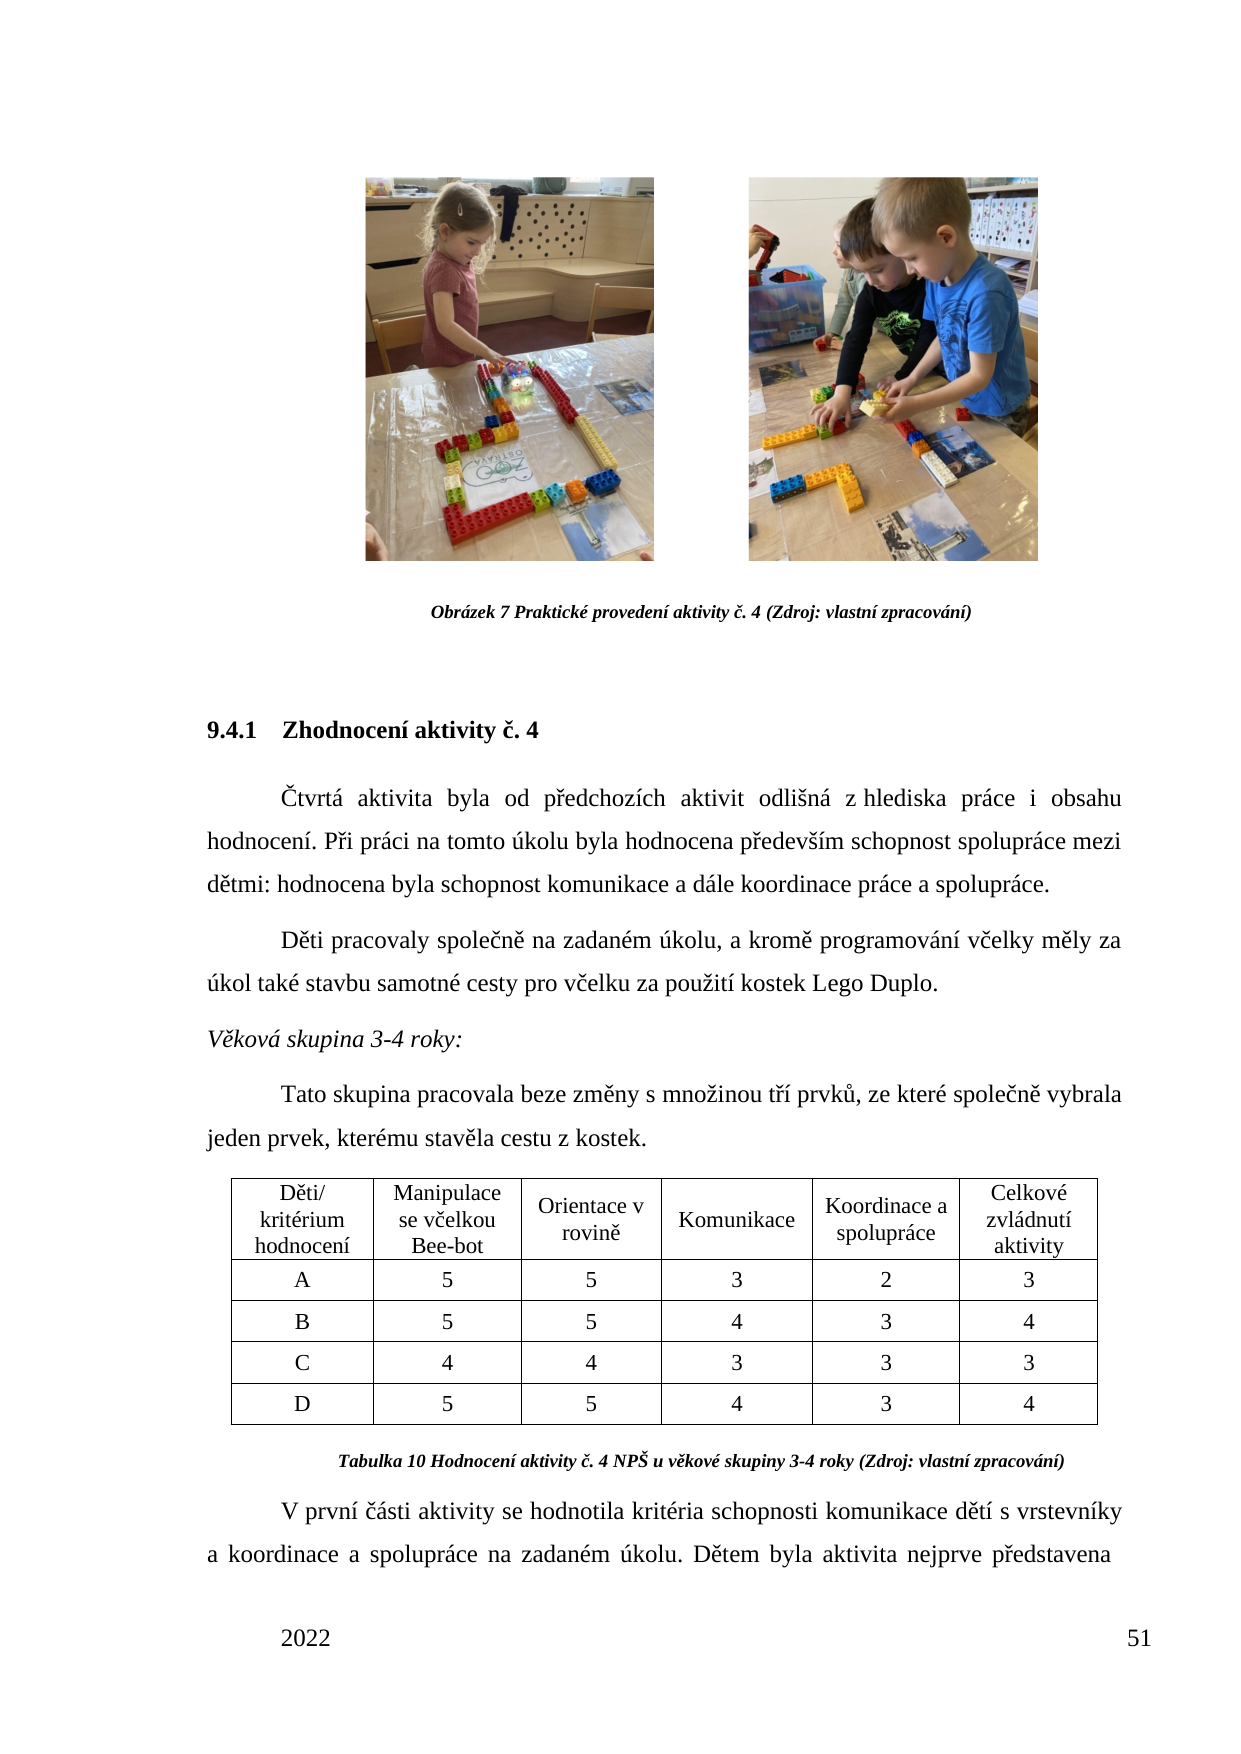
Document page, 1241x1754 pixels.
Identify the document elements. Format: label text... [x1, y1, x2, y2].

table_cell C [232, 1342, 373, 1382]
table_cell 3 [960, 1342, 1097, 1382]
table_cell 3 [813, 1301, 959, 1341]
table_cell 3 [662, 1342, 812, 1382]
text Čtvrtá aktivita byla od předchozích aktivit odlišná z hlediska práce i obsahu hodnocení. Při práci na tomto úkolu byla hodnocena především schopnost spolupráce mezi dětmi: hodnocena byla schopnost komunikace a dále koordinace práce a spolupráce. [207, 783, 1122, 898]
table_cell 4 [960, 1384, 1097, 1424]
table_cell 5 [374, 1260, 521, 1300]
table_cell 4 [374, 1342, 521, 1382]
subtitle Zhodnocení aktivity č. 4 [207, 715, 1122, 744]
table_cell 3 [960, 1260, 1097, 1300]
table_header Děti/ kritérium hodnocení [232, 1179, 373, 1258]
table_cell 5 [374, 1301, 521, 1341]
table_cell 4 [960, 1301, 1097, 1341]
picture [366, 178, 654, 561]
table_cell 3 [662, 1260, 812, 1300]
table_cell 4 [522, 1342, 661, 1382]
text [207, 1496, 1122, 1568]
table_header Komunikace [662, 1179, 812, 1258]
table_cell 5 [522, 1384, 661, 1424]
table_cell 5 [522, 1260, 661, 1300]
table_cell D [232, 1384, 373, 1424]
table_cell 3 [813, 1342, 959, 1382]
table_cell 2 [813, 1260, 959, 1300]
table_header Manipulace se včelkou Bee-bot [374, 1179, 521, 1258]
text Věková skupina 3-4 roky: [207, 1024, 1122, 1053]
text Tato skupina pracovala beze změny s množinou tří prvků, ze které společně vybrala jeden prvek, kterému stavěla cestu z kostek. [207, 1079, 1122, 1151]
table_cell 4 [662, 1384, 812, 1424]
table_cell 4 [662, 1301, 812, 1341]
picture [749, 178, 1038, 561]
table_cell 3 [813, 1384, 959, 1424]
table_header Orientace v rovině [522, 1179, 661, 1258]
table_header Koordinace a spolupráce [813, 1179, 959, 1258]
text Děti pracovaly společně na zadaném úkolu, a kromě programování včelky měly za úkol také stavbu samotné cesty pro včelku za použití kostek Lego Duplo. [207, 925, 1122, 997]
table_cell A [232, 1260, 373, 1300]
text Tabulka 10 Hodnocení aktivity č. 4 NPŠ u věkové skupiny 3-4 roky (Zdroj: vlastní zpracování) [207, 1450, 1122, 1471]
table_cell 5 [374, 1384, 521, 1424]
text Obrázek 7 Praktické provedení aktivity č. 4 (Zdroj: vlastní zpracování) [207, 601, 1122, 622]
table_cell 5 [522, 1301, 661, 1341]
table_header Celkové zvládnutí aktivity [960, 1179, 1097, 1258]
table_cell B [232, 1301, 373, 1341]
